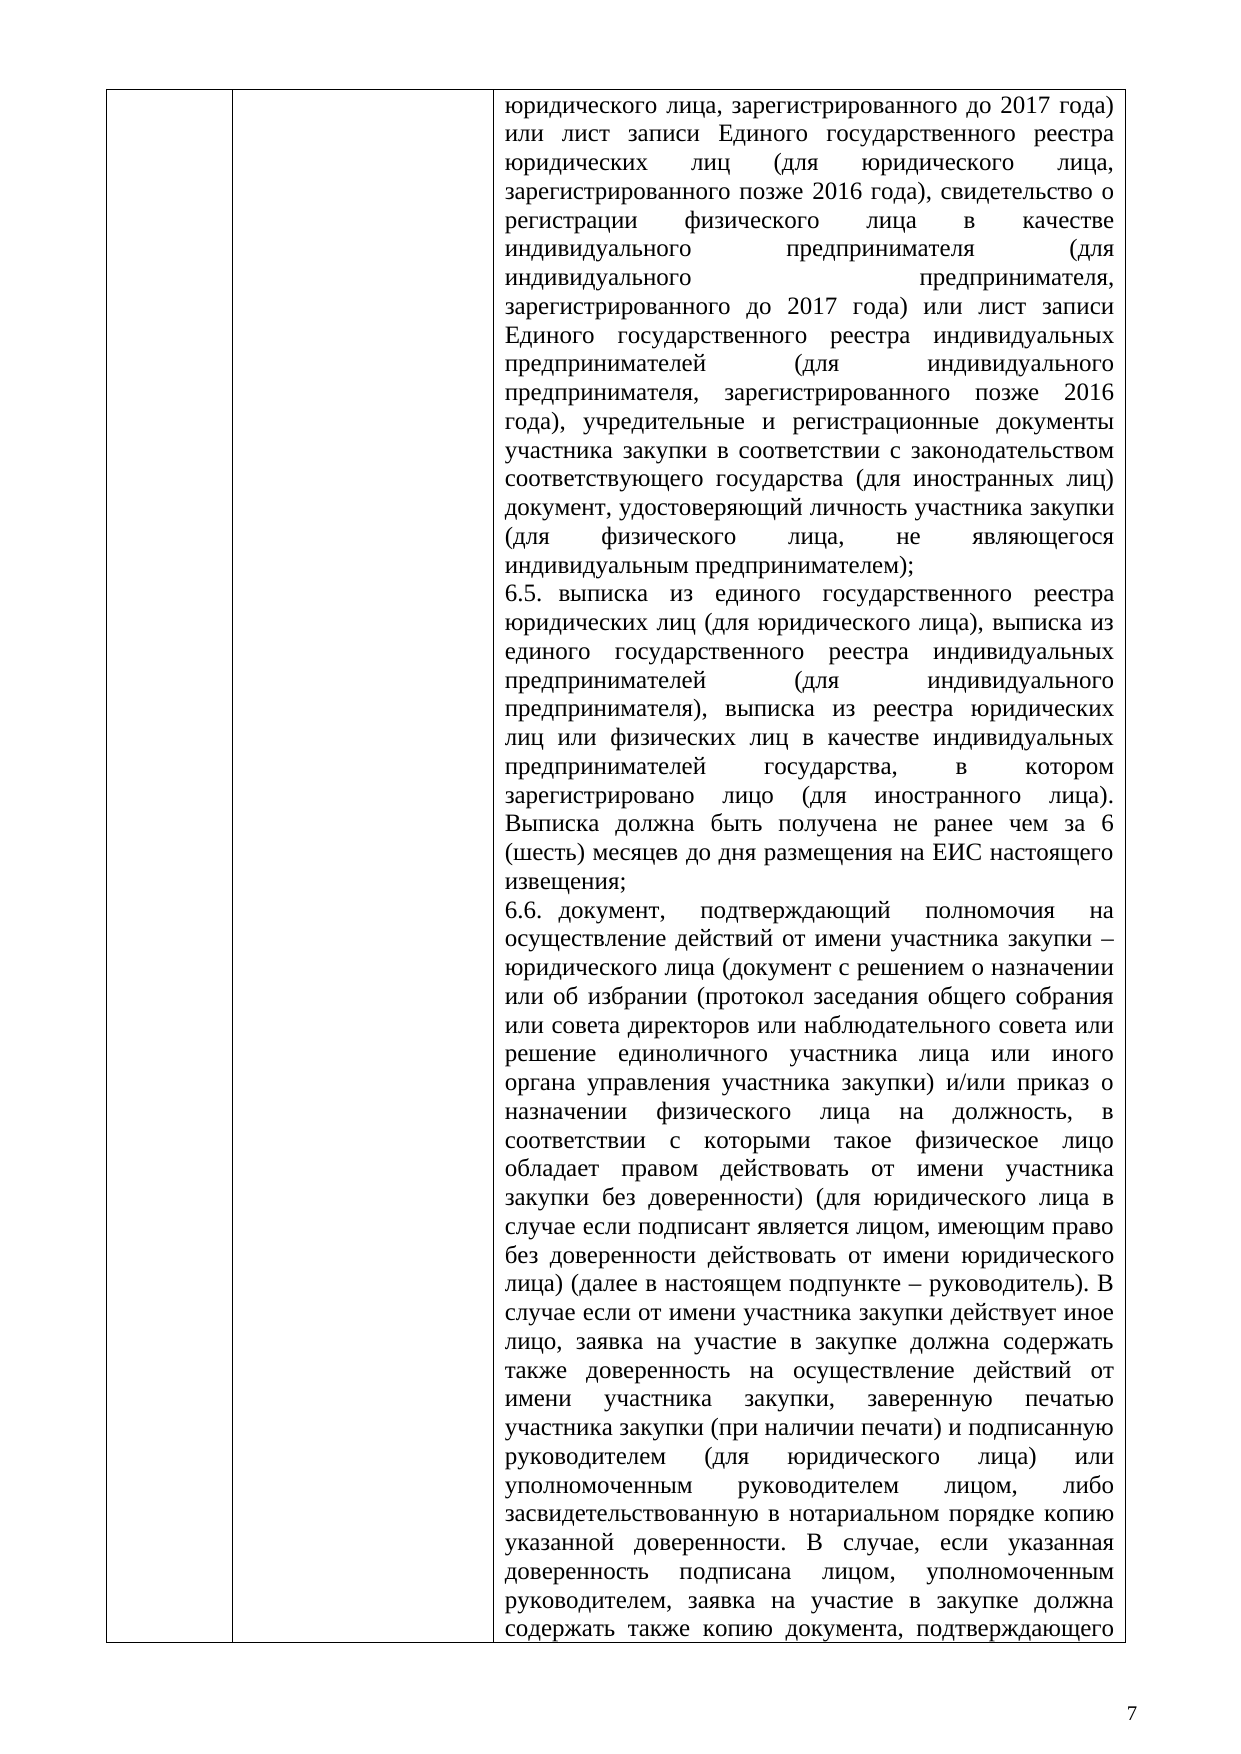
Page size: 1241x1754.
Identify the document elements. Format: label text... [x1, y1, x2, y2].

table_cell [494, 90, 1125, 1642]
table_cell 6 [107, 90, 232, 1642]
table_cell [233, 90, 493, 1642]
